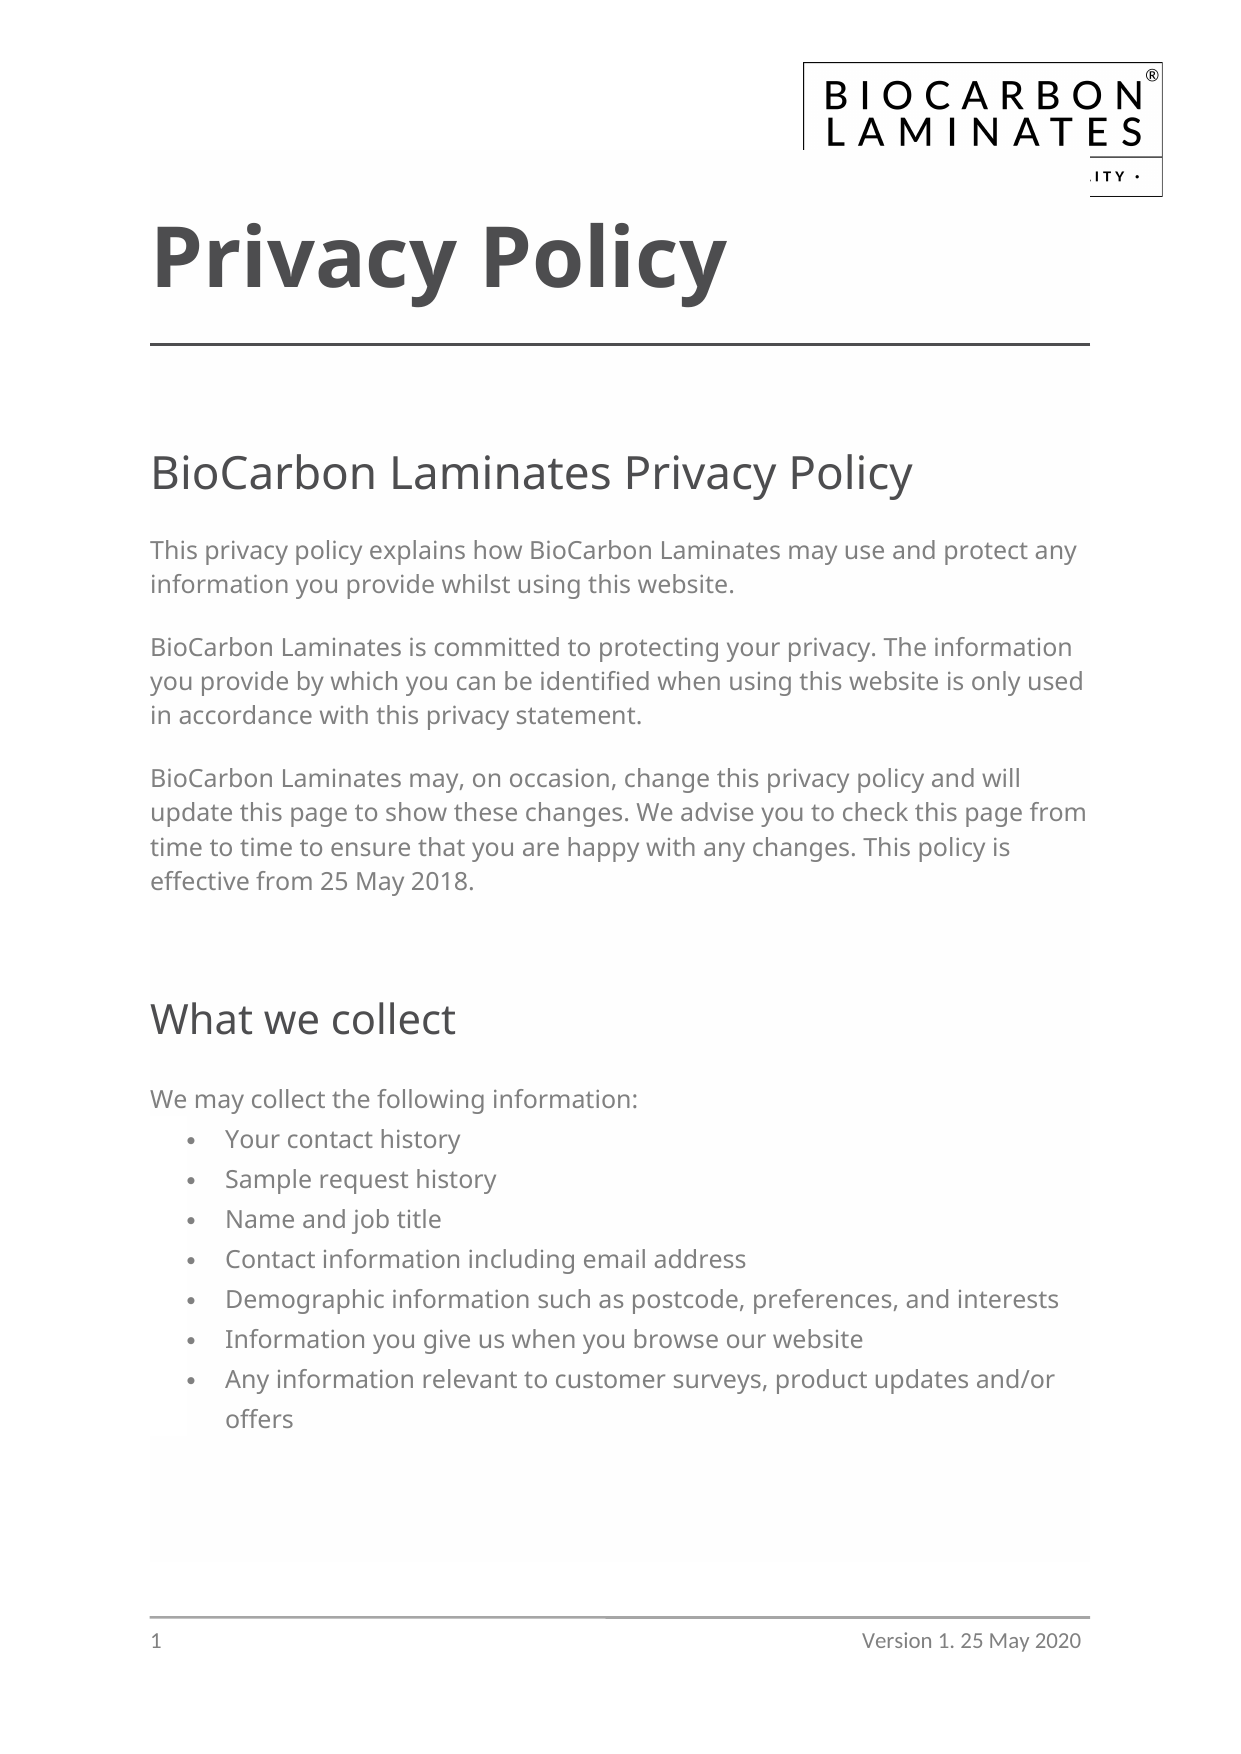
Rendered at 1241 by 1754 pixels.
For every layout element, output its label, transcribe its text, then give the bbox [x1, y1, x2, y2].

text BioCarbon Laminates Privacy Policy [150, 441, 1090, 503]
list Contact information including email address [187, 1236, 1090, 1276]
list Your contact history [187, 1116, 1090, 1156]
list Sample request history [187, 1156, 1090, 1196]
text We may collect the following information: [150, 1076, 1090, 1116]
picture [803, 62, 1163, 197]
text BioCarbon Laminates may, on occasion, change this privacy policy and will update this page to show these changes. We advise you to check this page from time to time to ensure that you are happy with any changes. This policy is effective from 25 May 2018. [150, 761, 1090, 897]
list Demographic information such as postcode, preferences, and interests [187, 1276, 1090, 1316]
text Privacy Policy [150, 150, 1090, 343]
text BioCarbon Laminates is committed to protecting your privacy. The information you provide by which you can be identified when using this website is only used in accordance with this privacy statement. [150, 630, 1090, 732]
list Any information relevant to customer surveys, product updates and/or offers [187, 1356, 1090, 1436]
list Name and job title [187, 1196, 1090, 1236]
text This privacy policy explains how BioCarbon Laminates may use and protect any information you provide whilst using this website. [150, 532, 1090, 601]
text What we collect [150, 990, 1090, 1046]
list Information you give us when you browse our website [187, 1316, 1090, 1356]
